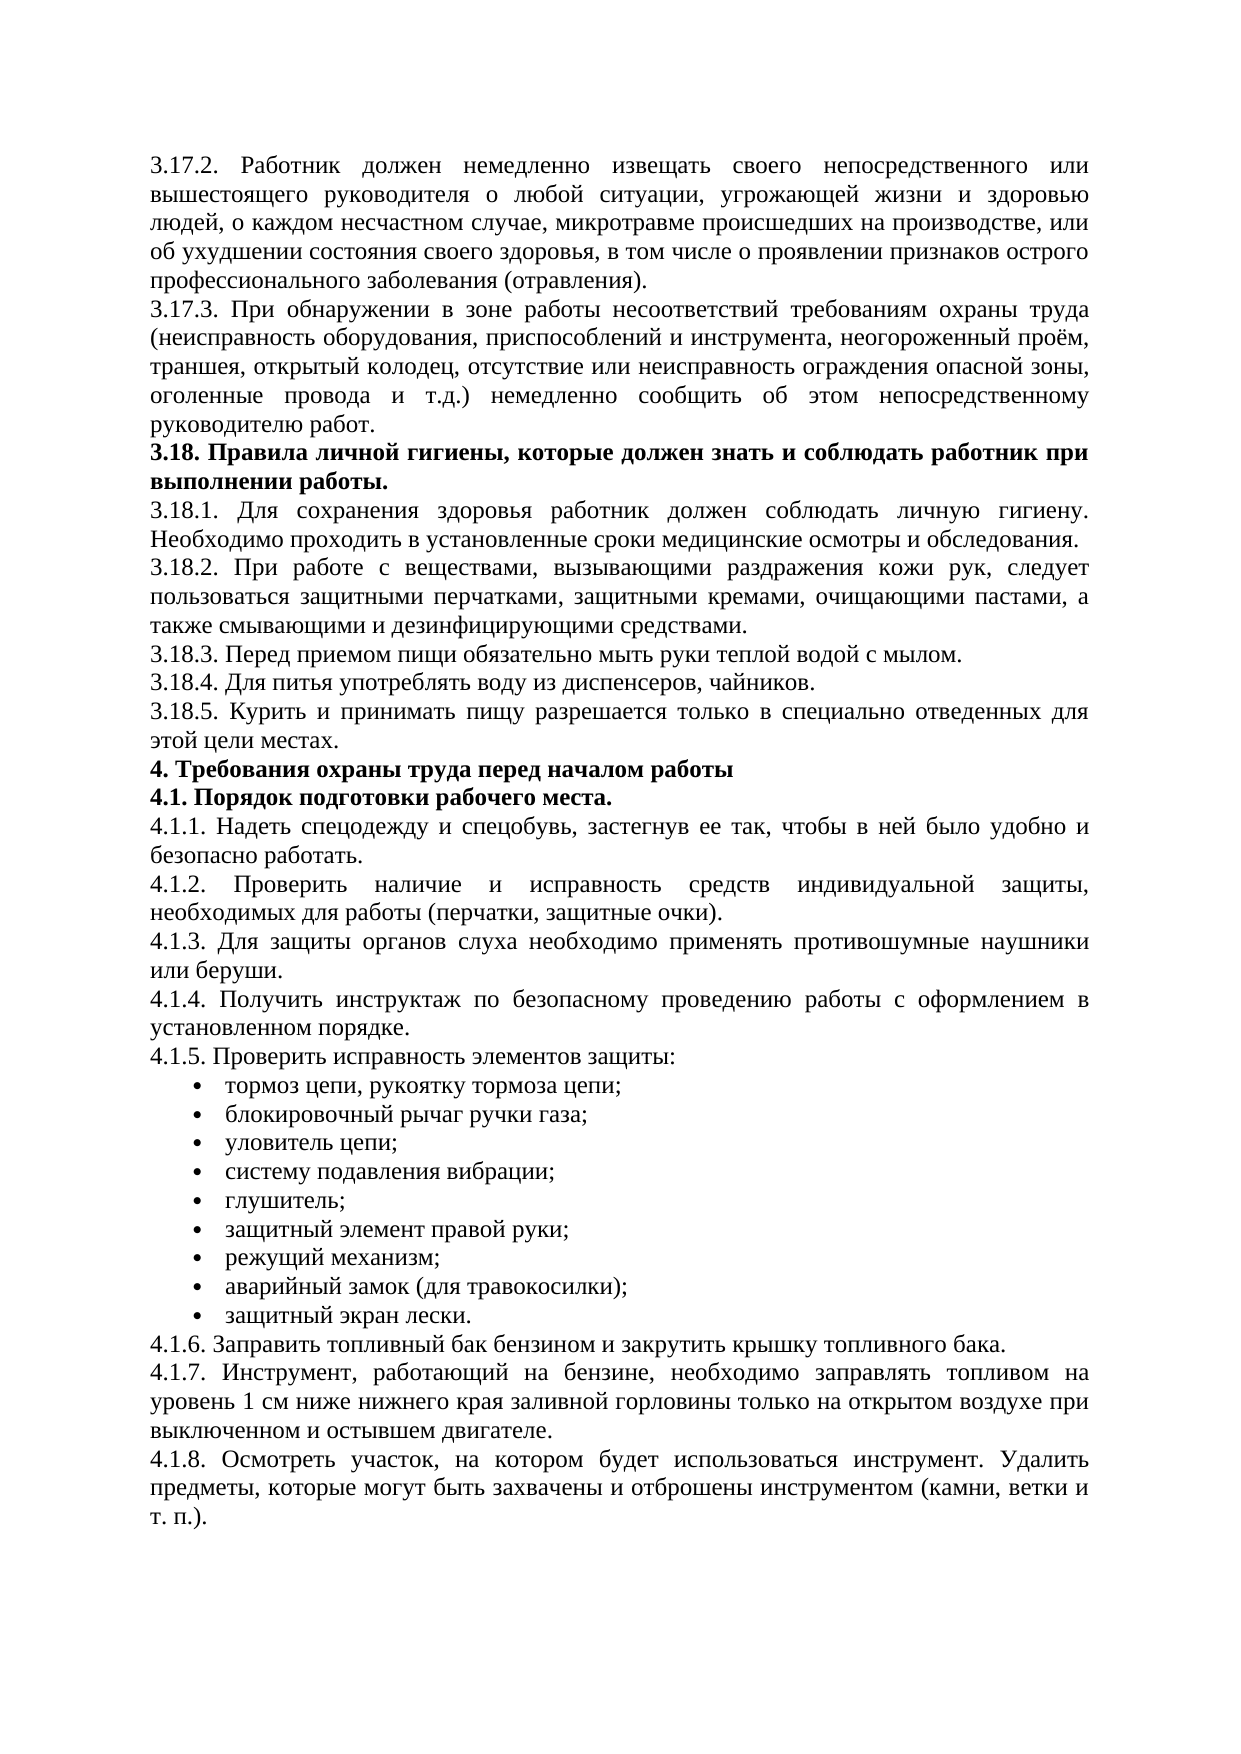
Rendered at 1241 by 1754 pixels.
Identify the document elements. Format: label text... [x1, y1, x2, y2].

text 3.18.4. Для питья употреблять воду из диспенсеров, чайников. [150, 667, 1090, 696]
text 4.1.2. Проверить наличие и исправность средств индивидуальной защиты, необходимых для работы (перчатки, защитные очки). [150, 869, 1090, 926]
text 4.1.1. Надеть спецодежду и спецобувь, застегнув ее так, чтобы в ней было удобно и безопасно работать. [150, 811, 1090, 869]
text 4.1.4. Получить инструктаж по безопасному проведению работы с оформлением в установленном порядке. [150, 984, 1090, 1041]
list защитный элемент правой руки; [194, 1214, 1071, 1242]
text 3.17.2. Работник должен немедленно извещать своего непосредственного или вышестоящего руководителя о любой ситуации, угрожающей жизни и здоровью людей, о каждом несчастном случае, микротравме происшедших на производстве, или об ухудшении состояния своего здоровья, в том числе о проявлении признаков острого профессионального заболевания (отравления). [150, 150, 1090, 294]
list аварийный замок (для травокосилки); [194, 1271, 1071, 1300]
text 4.1.8. Осмотреть участок, на котором будет использоваться инструмент. Удалить предметы, которые могут быть захвачены и отброшены инструментом (камни, ветки и т. п.). [150, 1444, 1090, 1530]
text 3.18.5. Курить и принимать пищу разрешается только в специально отведенных для этой цели местах. [150, 696, 1090, 754]
text 4.1.3. Для защиты органов слуха необходимо применять противошумные наушники или беруши. [150, 926, 1090, 984]
text 3.18.3. Перед приемом пищи обязательно мыть руки теплой водой с мылом. [150, 639, 1090, 667]
list защитный экран лески. [194, 1300, 1071, 1329]
text 3.18.1. Для сохранения здоровья работник должен соблюдать личную гигиену. Необходимо проходить в установленные сроки медицинские осмотры и обследования. [150, 495, 1090, 552]
text 4.1.7. Инструмент, работающий на бензине, необходимо заправлять топливом на уровень 1 см ниже нижнего края заливной горловины только на открытом воздухе при выключенном и остывшем двигателе. [150, 1357, 1090, 1444]
list систему подавления вибрации; [194, 1156, 1071, 1185]
list тормоз цепи, рукоятку тормоза цепи; [194, 1070, 1071, 1099]
text 3.17.3. При обнаружении в зоне работы несоответствий требованиям охраны труда (неисправность оборудования, приспособлений и инструмента, неогороженный проём, траншея, открытый колодец, отсутствие или неисправность ограждения опасной зоны, оголенные провода и т.д.) немедленно сообщить об этом непосредственному руководителю работ. [150, 294, 1090, 437]
list глушитель; [194, 1185, 1071, 1214]
text 4.1.5. Проверить исправность элементов защиты: [150, 1041, 1090, 1070]
text 3.18.2. При работе с веществами, вызывающими раздражения кожи рук, следует пользоваться защитными перчатками, защитными кремами, очищающими пастами, а также смывающими и дезинфицирующими средствами. [150, 552, 1090, 639]
list блокировочный рычаг ручки газа; [194, 1099, 1071, 1127]
list уловитель цепи; [194, 1127, 1071, 1156]
text 4.1. Порядок подготовки рабочего места. [150, 782, 1090, 811]
text 4. Требования охраны труда перед началом работы [150, 754, 1090, 782]
list режущий механизм; [194, 1242, 1071, 1271]
text 4.1.6. Заправить топливный бак бензином и закрутить крышку топливного бака. [150, 1329, 1090, 1357]
text 3.18. Правила личной гигиены, которые должен знать и соблюдать работник при выполнении работы. [150, 437, 1090, 495]
